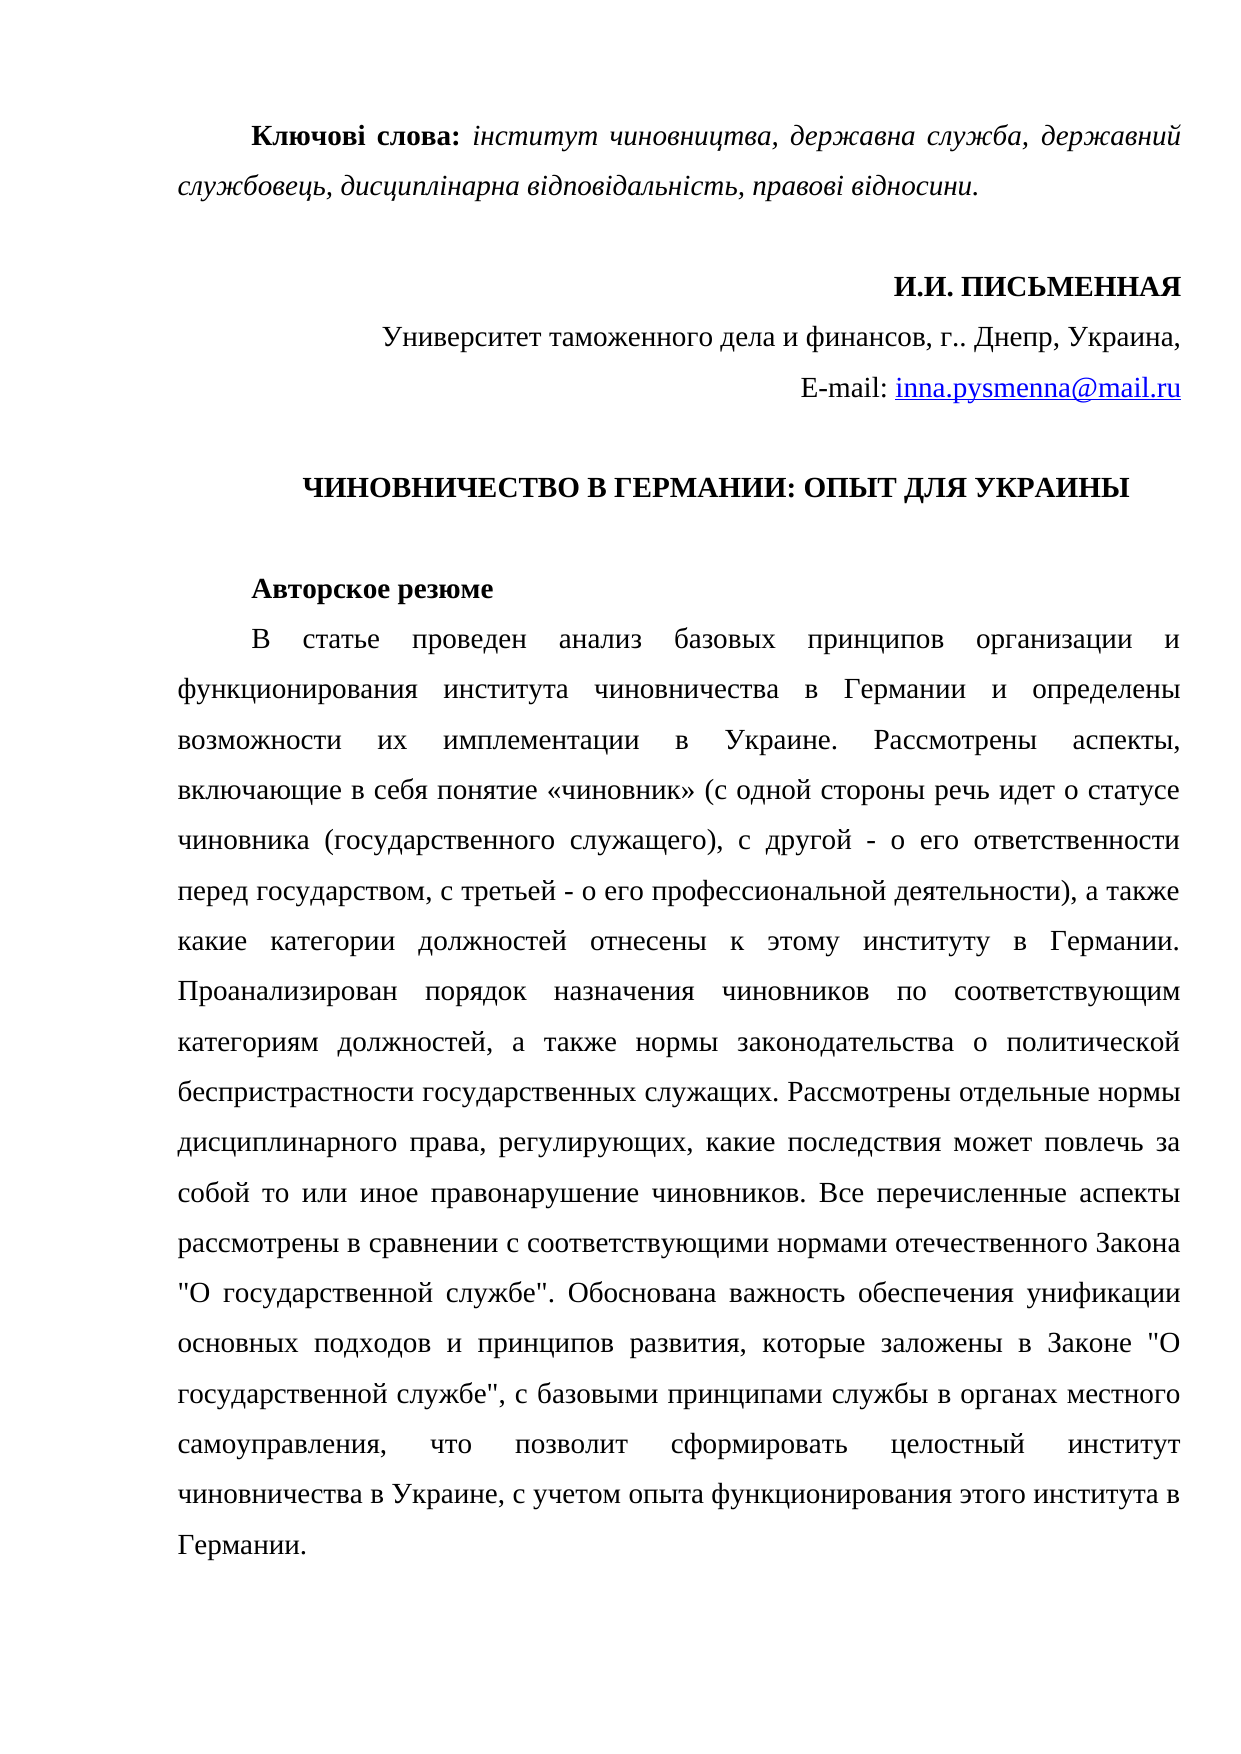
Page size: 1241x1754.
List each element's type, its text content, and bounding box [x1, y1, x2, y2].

text Университет таможенного дела и финансов, г.. Днепр, Украина, [177, 319, 1181, 353]
text В статье проведен анализ базовых принципов организации и функционирования института чиновничества в Германии и определены возможности их имплементации в Украине. Рассмотрены аспекты, включающие в себя понятие «чиновник» (с одной стороны речь идет о статусе чиновника (государственного служащего), с другой - о его ответственности перед государством, с третьей - о его профессиональной деятельности), а также какие категории должностей отнесены к этому институту в Германии. Проанализирован порядок назначения чиновников по соответствующим категориям должностей, а также нормы законодательства о политической беспристрастности государственных служащих. Рассмотрены отдельные нормы дисциплинарного права, регулирующих, какие последствия может повлечь за собой то или иное правонарушение чиновников. Все перечисленные аспекты рассмотрены в сравнении с соответствующими нормами отечественного Закона "О государственной службе". Обоснована важность обеспечения унификации основных подходов и принципов развития, которые заложены в Законе "О государственной службе", с базовыми принципами службы в органах местного самоуправления, что позволит сформировать целостный институт чиновничества в Украине, с учетом опыта функционирования этого института в Германии. [177, 621, 1181, 1560]
text ЧИНОВНИЧЕСТВО В ГЕРМАНИИ: ОПЫТ ДЛЯ УКРАИНЫ [177, 470, 1181, 504]
text E-mail: inna.pysmenna@mail.ru [177, 370, 1181, 403]
text Ключові слова: інститут чиновництва, державна служба, державний службовець, дисциплінарна відповідальність, правові відносини. [177, 118, 1181, 202]
text И.И. ПИСЬМЕННАЯ [177, 269, 1181, 303]
text Авторское резюме [177, 571, 1181, 604]
